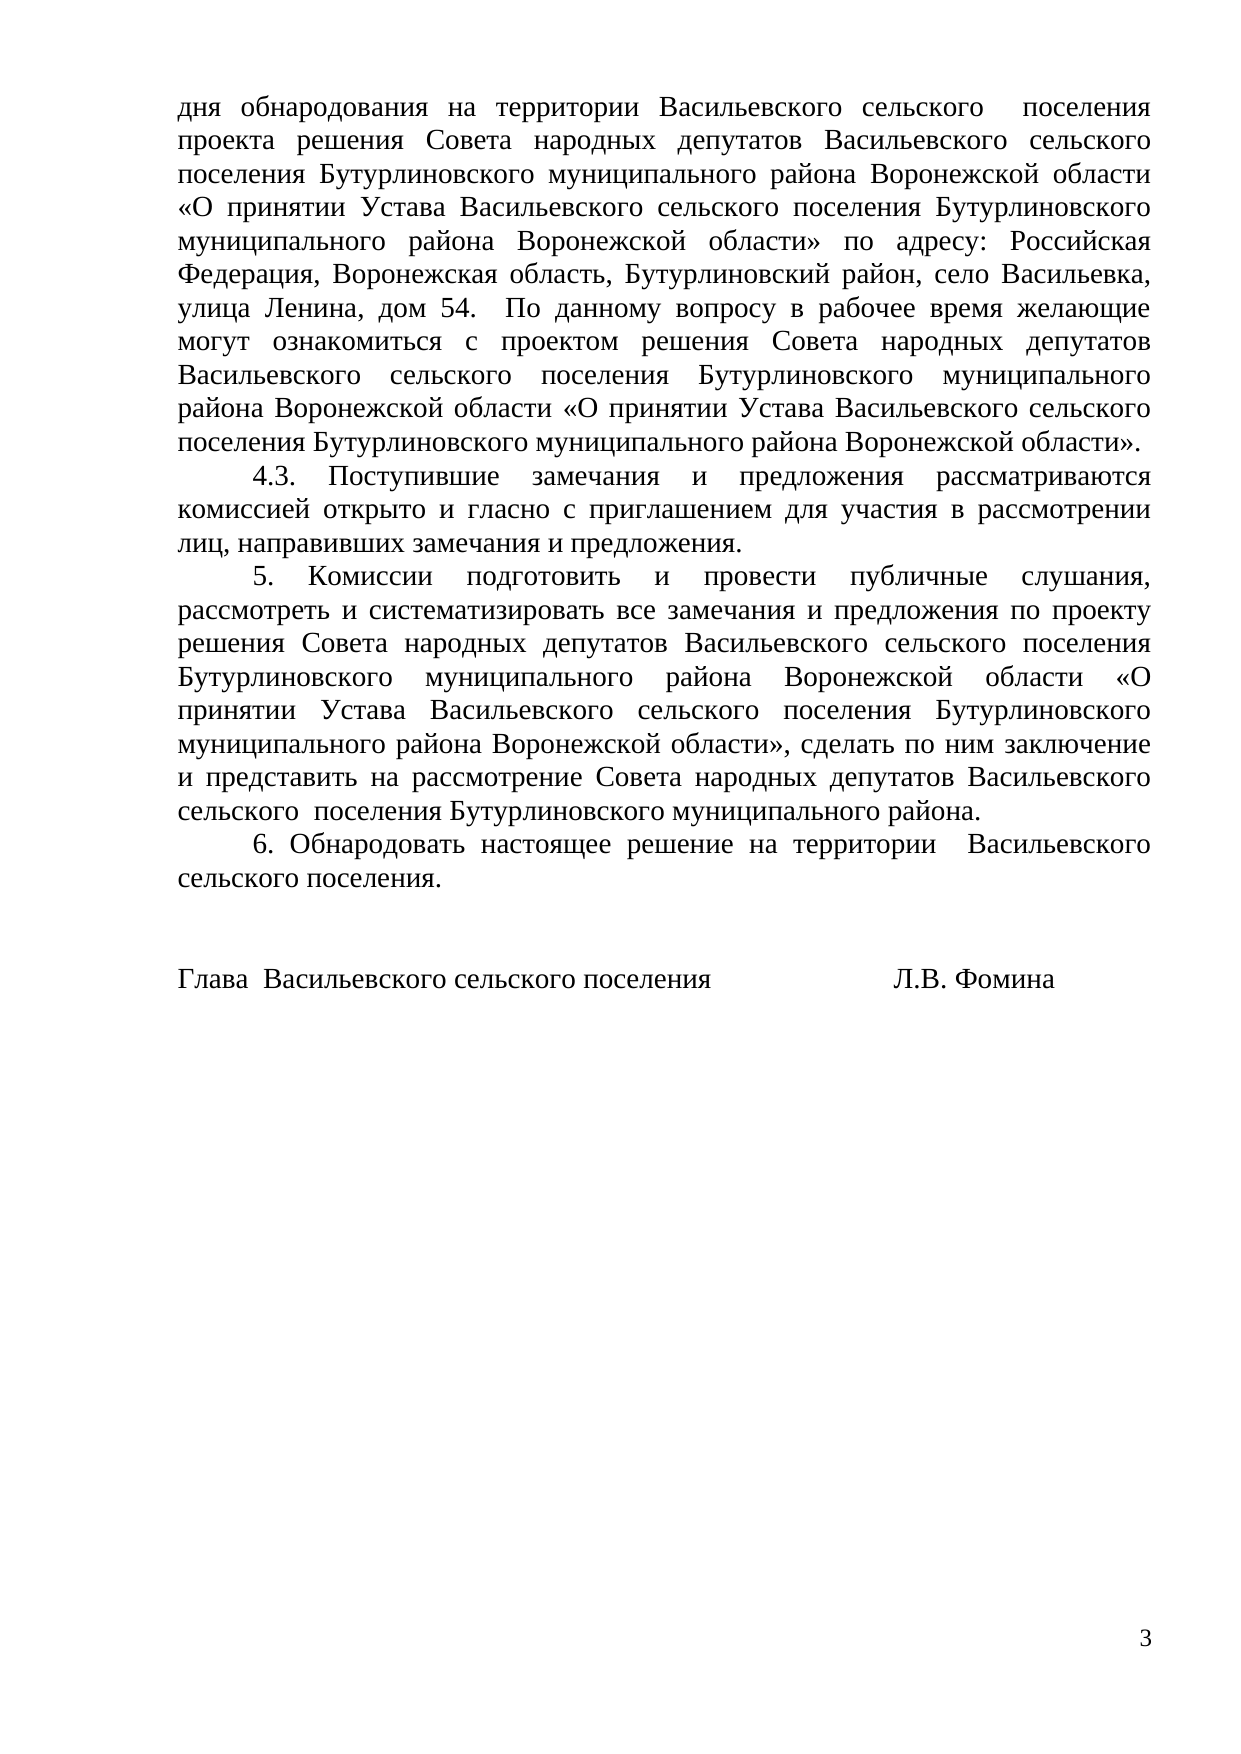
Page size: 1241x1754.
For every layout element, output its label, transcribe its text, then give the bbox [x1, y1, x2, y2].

text 5. Комиссии подготовить и провести публичные слушания, рассмотреть и систематизировать все замечания и предложения по проекту решения Совета народных депутатов Васильевского сельского поселения Бутурлиновского муниципального района Воронежской области «О принятии Устава Васильевского сельского поселения Бутурлиновского муниципального района Воронежской области», сделать по ним заключение и представить на рассмотрение Совета народных депутатов Васильевского сельского поселения Бутурлиновского муниципального района. [177, 558, 1152, 827]
text 4.3. Поступившие замечания и предложения рассматриваются комиссией открыто и гласно с приглашением для участия в рассмотрении лиц, направивших замечания и предложения. [177, 458, 1152, 558]
text дня обнародования на территории Васильевского сельского поселения проекта решения Совета народных депутатов Васильевского сельского поселения Бутурлиновского муниципального района Воронежской области «О принятии Устава Васильевского сельского поселения Бутурлиновского муниципального района Воронежской области» по адресу: Российская Федерация, Воронежская область, Бутурлиновский район, село Васильевка, улица Ленина, дом 54. По данному вопросу в рабочее время желающие могут ознакомиться с проектом решения Совета народных депутатов Васильевского сельского поселения Бутурлиновского муниципального района Воронежской области «О принятии Устава Васильевского сельского поселения Бутурлиновского муниципального района Воронежской области». [177, 89, 1152, 458]
text 6. Обнародовать настоящее решение на территории Васильевского сельского поселения. [177, 827, 1152, 894]
text Глава Васильевского сельского поселения Л.В. Фомина [177, 961, 1152, 994]
